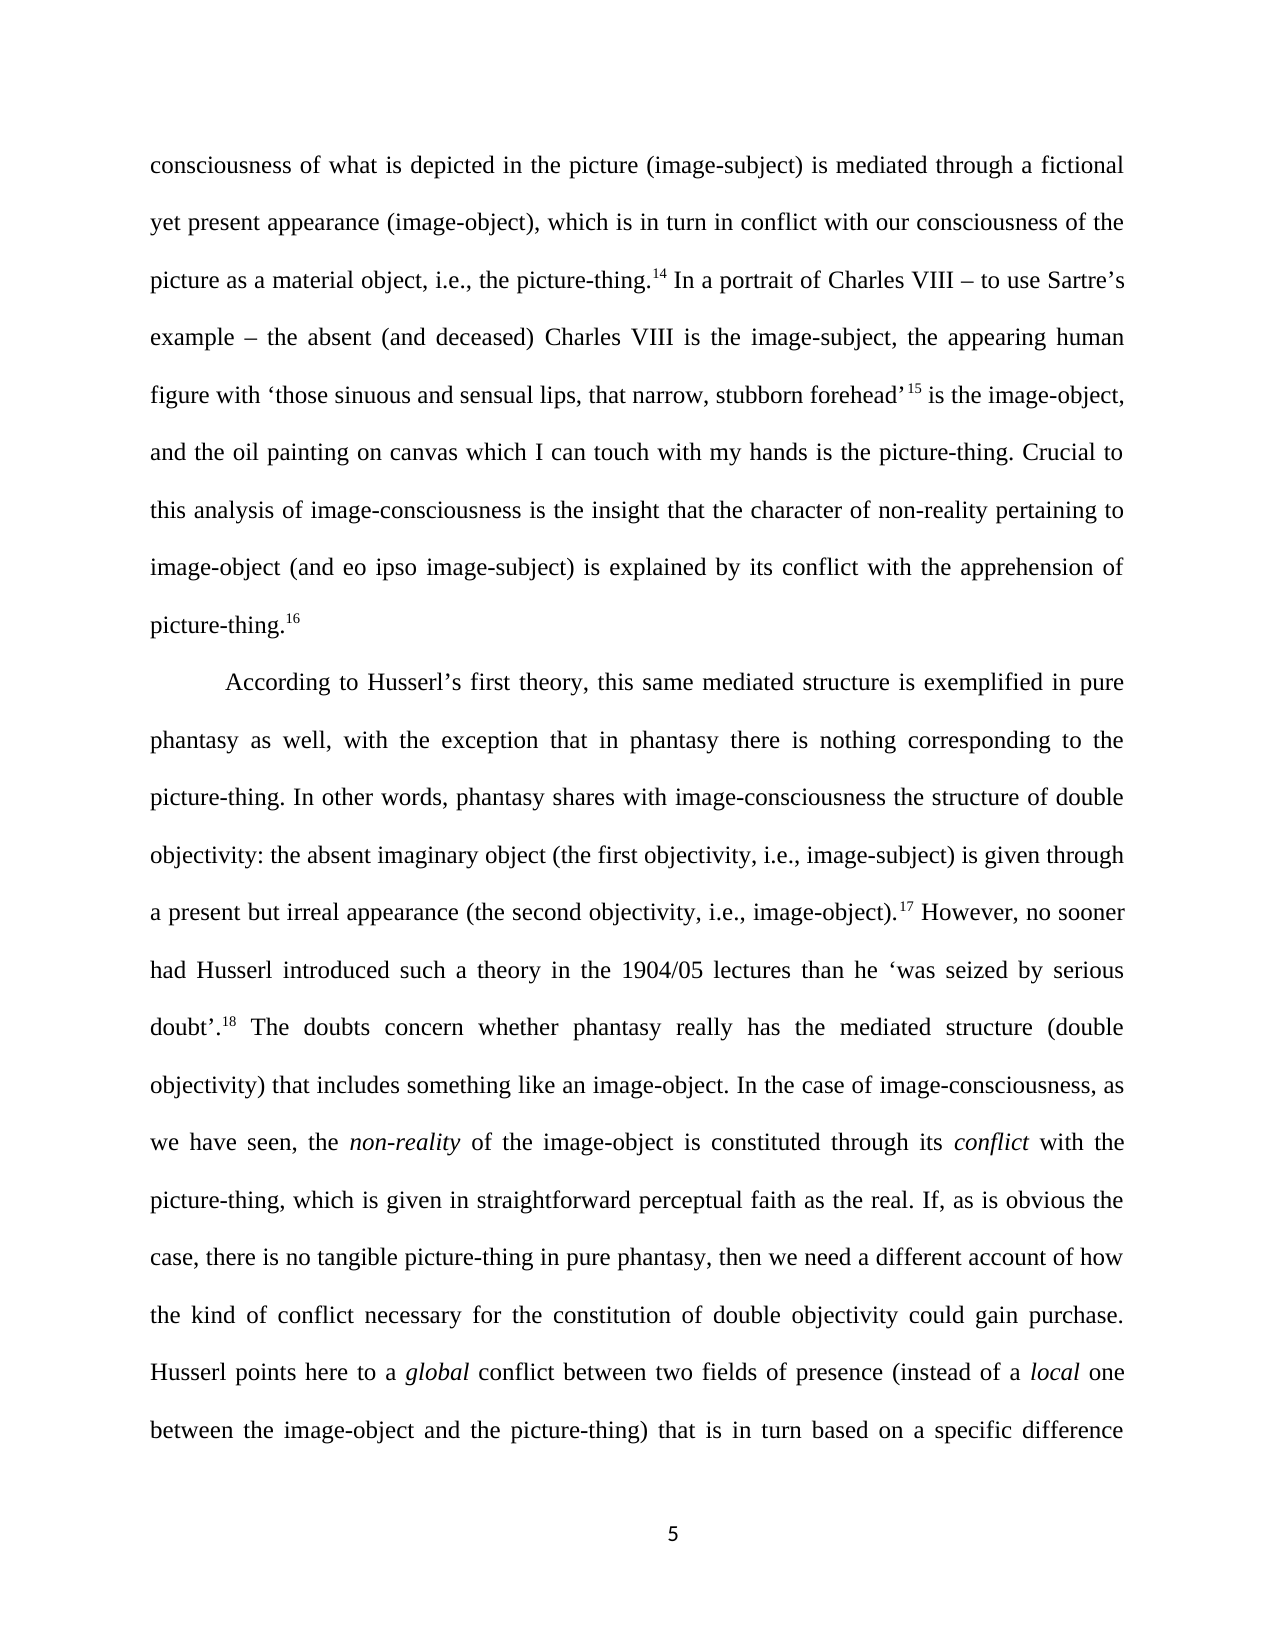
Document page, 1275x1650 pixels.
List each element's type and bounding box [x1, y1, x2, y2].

text [150, 150, 1125, 639]
text [150, 667, 1125, 1444]
